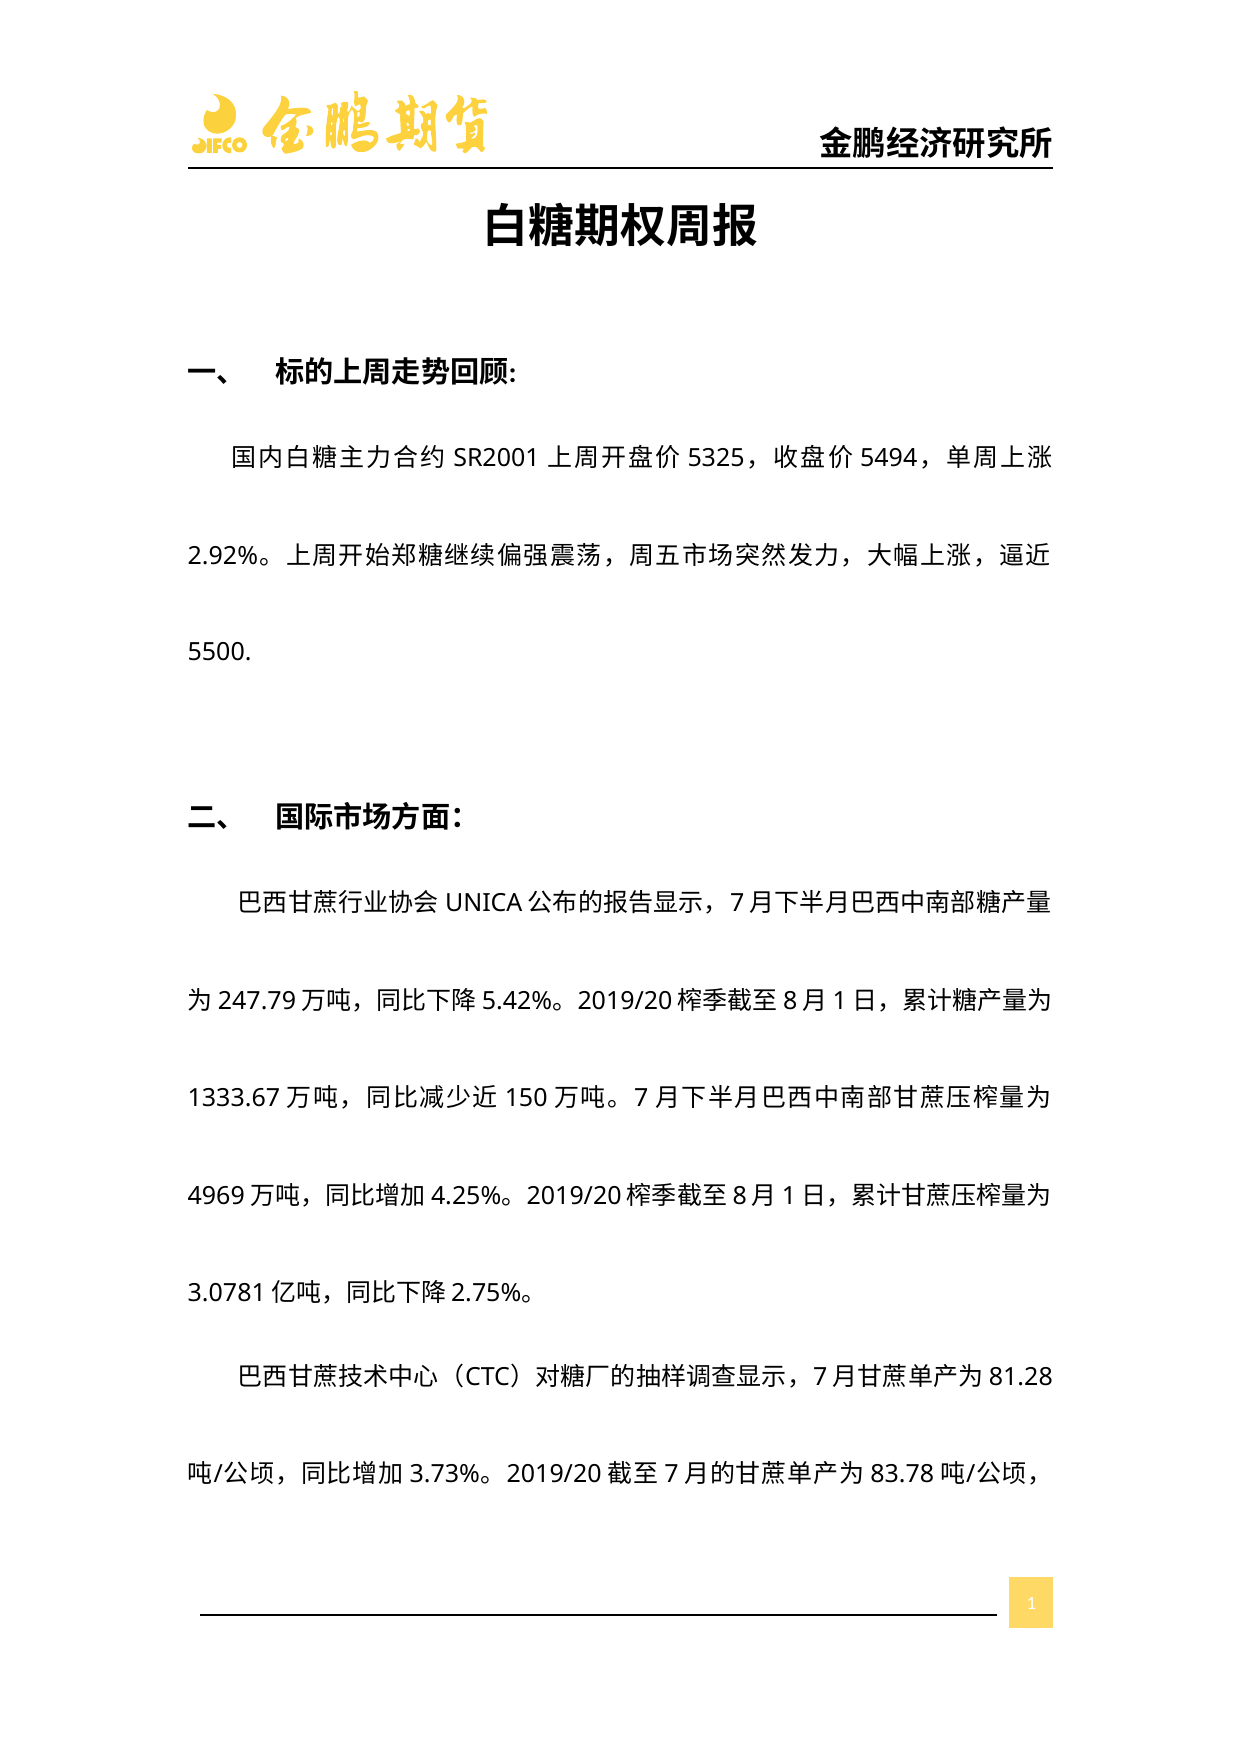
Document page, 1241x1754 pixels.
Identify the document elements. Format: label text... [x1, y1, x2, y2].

picture [192, 88, 492, 156]
text 白糖期权周报 [187, 174, 1053, 272]
list 国际市场方面： [187, 782, 1053, 847]
text 巴西甘蔗行业协会UNICA公布的报告显示，7月下半月巴西中南部糖产量为247.79万吨，同比下降5.42%。2019/20榨季截至8月1日，累计糖产量为1333.67万吨，同比减少近150万吨。7月下半月巴西中南部甘蔗压榨量为4969万吨，同比增加4.25%。2019/20榨季截至8月1日，累计甘蔗压榨量为3.0781亿吨，同比下降2.75%。 [187, 868, 1053, 1323]
text 国内白糖主力合约SR2001上周开盘价5325，收盘价5494，单周上涨2.92%。上周开始郑糖继续偏强震荡，周五市场突然发力，大幅上涨，逼近5500. [187, 423, 1053, 683]
list 标的上周走势回顾: [187, 337, 1053, 402]
